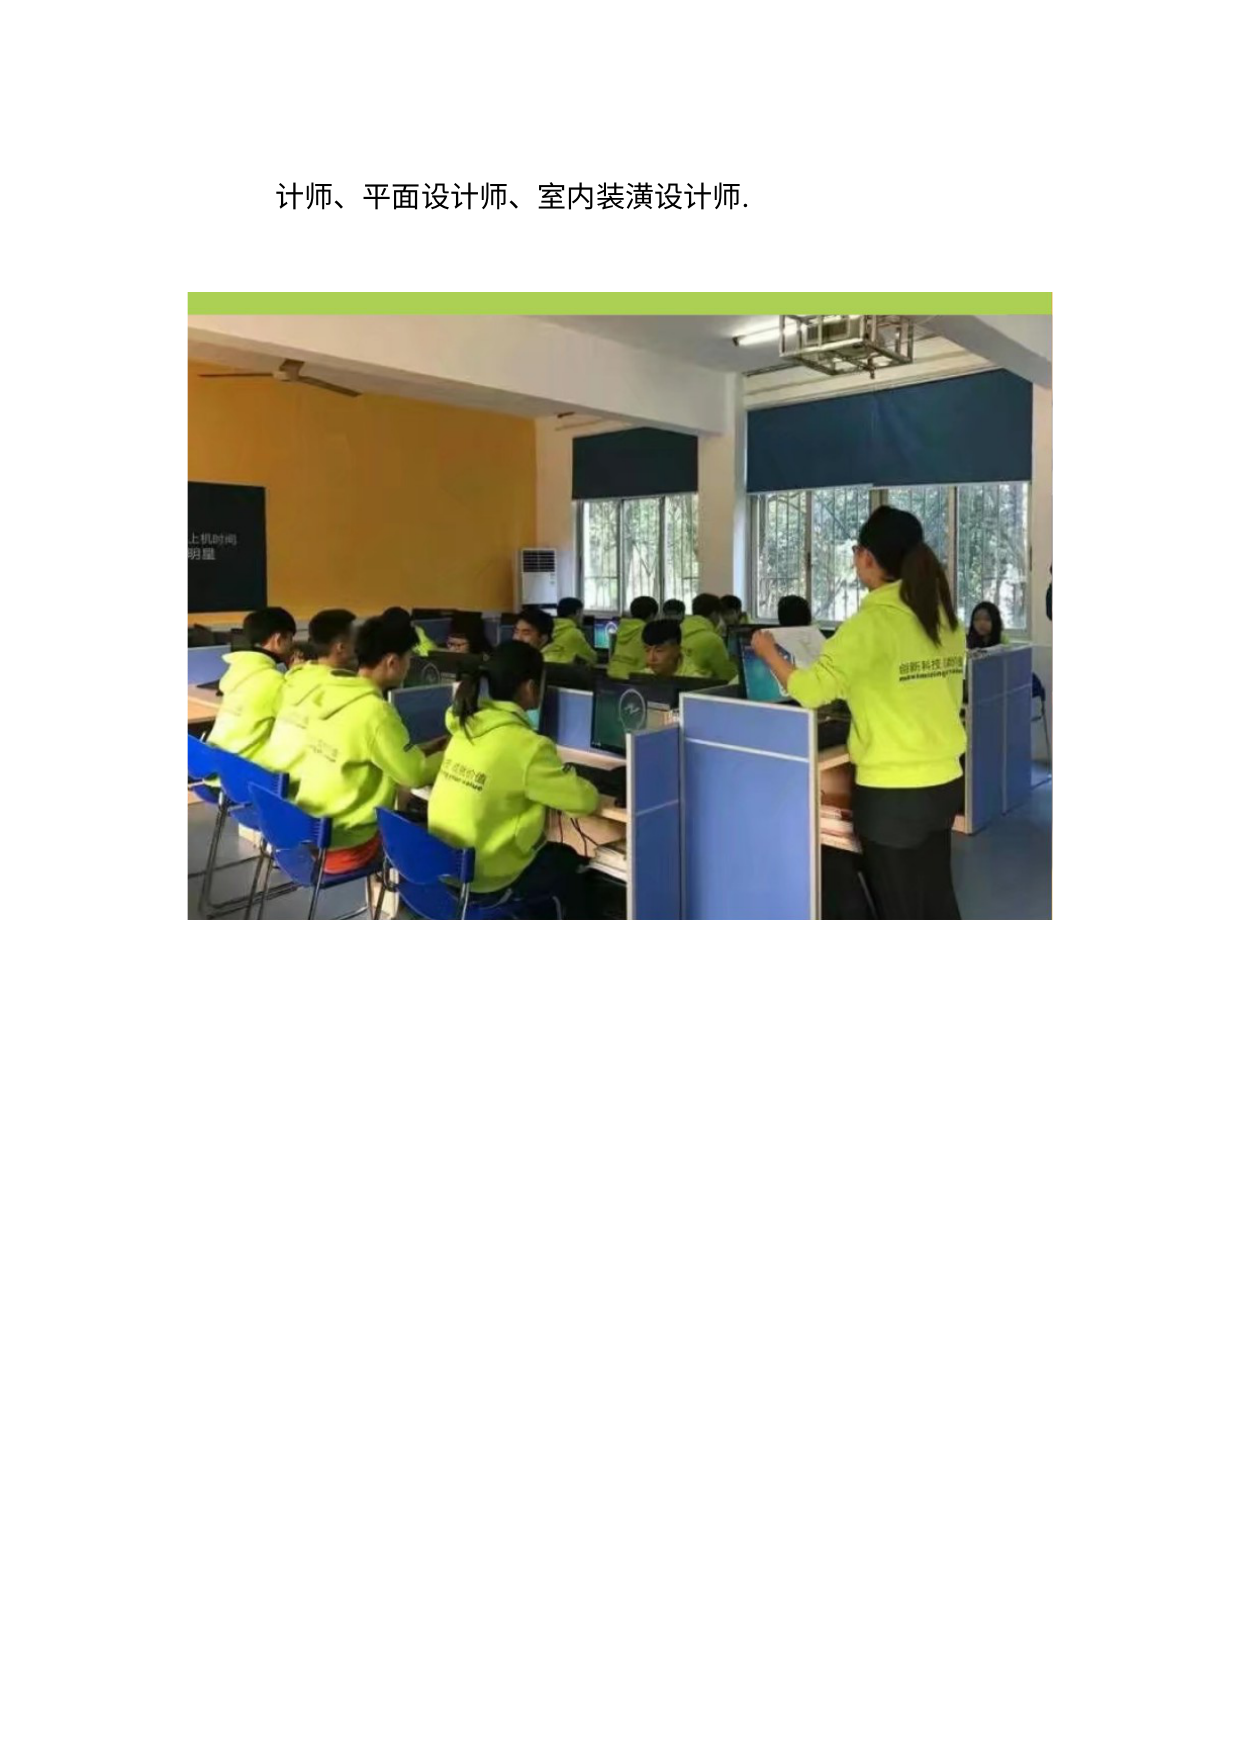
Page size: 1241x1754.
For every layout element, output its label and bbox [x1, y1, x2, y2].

text [275, 162, 1053, 227]
picture [187, 292, 1053, 920]
